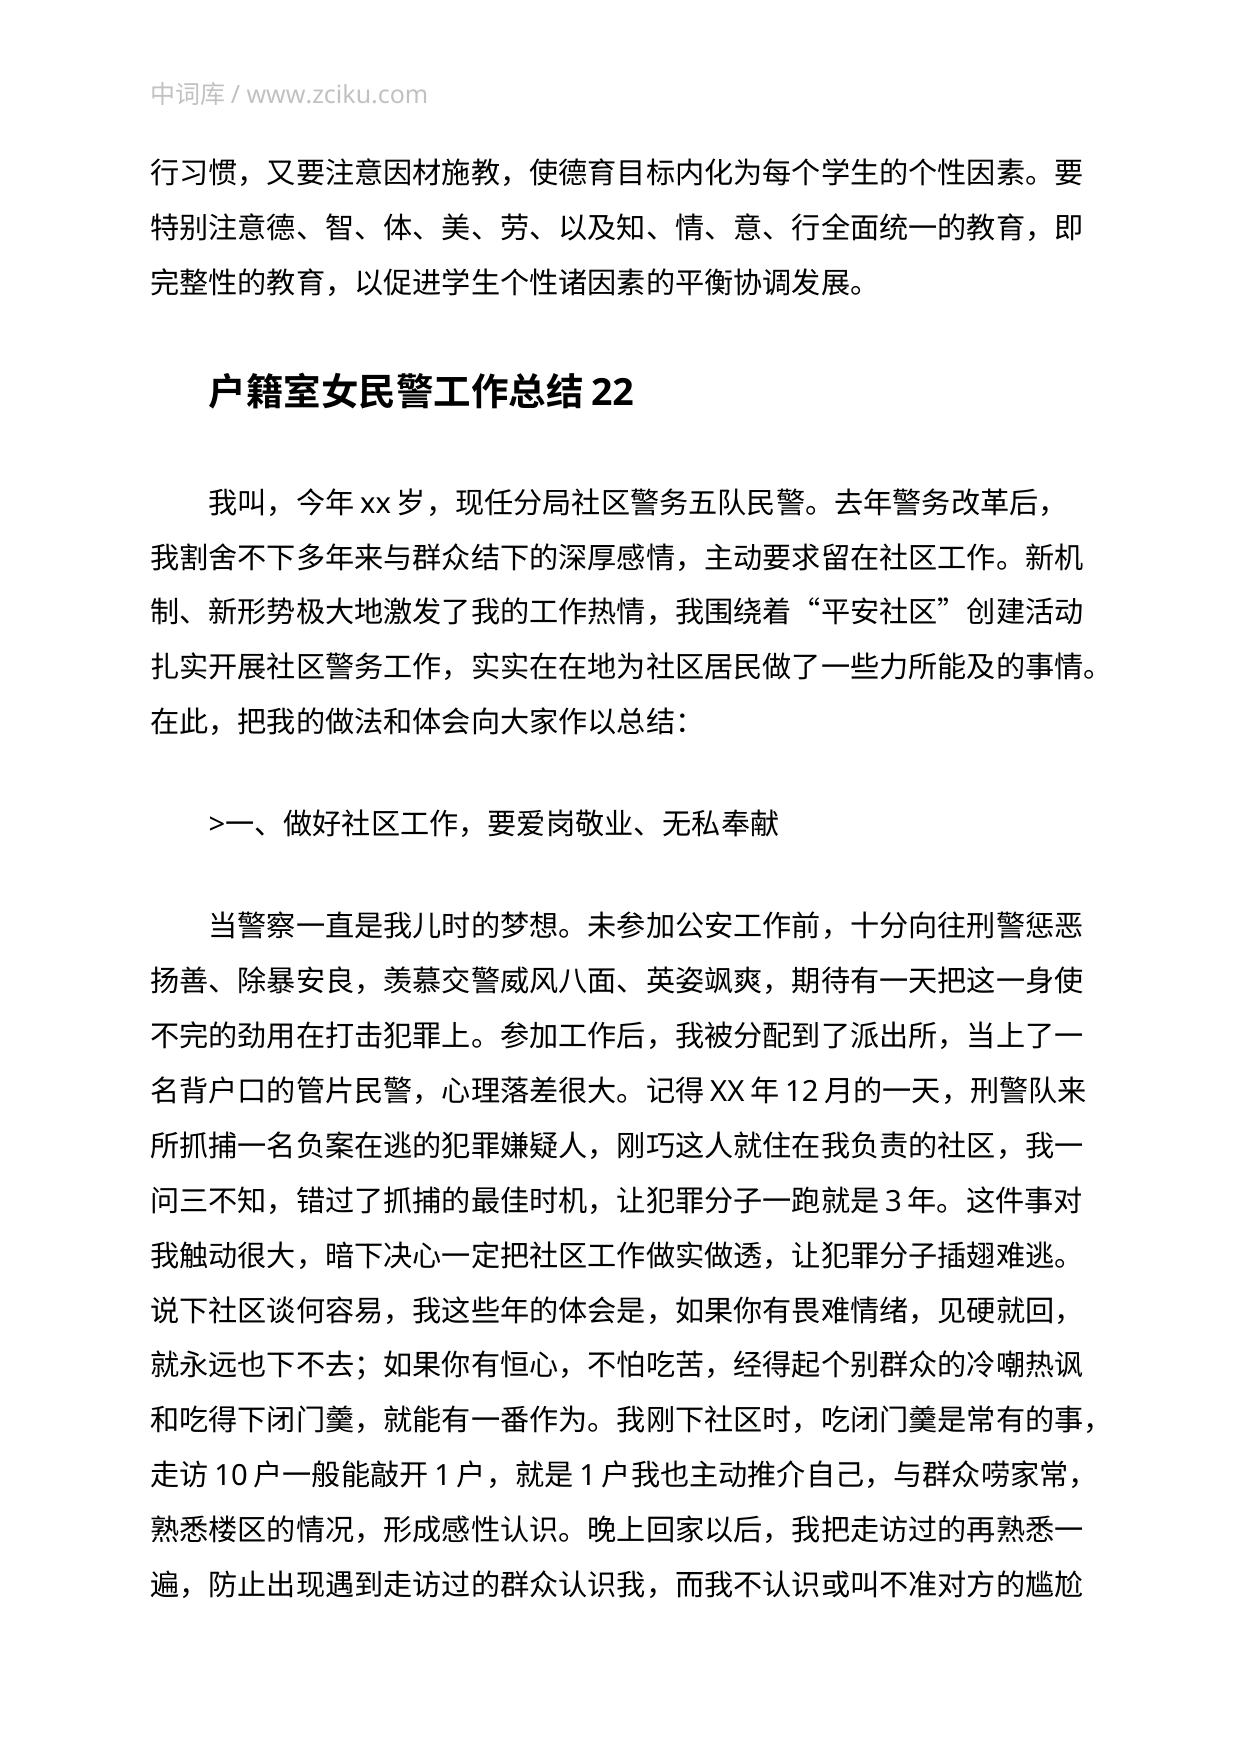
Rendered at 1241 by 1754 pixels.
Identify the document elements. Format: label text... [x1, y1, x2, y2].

text >一、做好社区工作，要爱岗敬业、无私奉献 [150, 801, 1090, 843]
text 户籍室女民警工作总结22 [150, 362, 1090, 416]
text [150, 150, 1090, 302]
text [150, 903, 1090, 1604]
text 我叫，今年xx岁，现任分局社区警务五队民警。去年警务改革后，我割舍不下多年来与群众结下的深厚感情，主动要求留在社区工作。新机制、新形势极大地激发了我的工作热情，我围绕着“平安社区”创建活动扎实开展社区警务工作，实实在在地为社区居民做了一些力所能及的事情。在此，把我的做法和体会向大家作以总结： [150, 479, 1090, 741]
